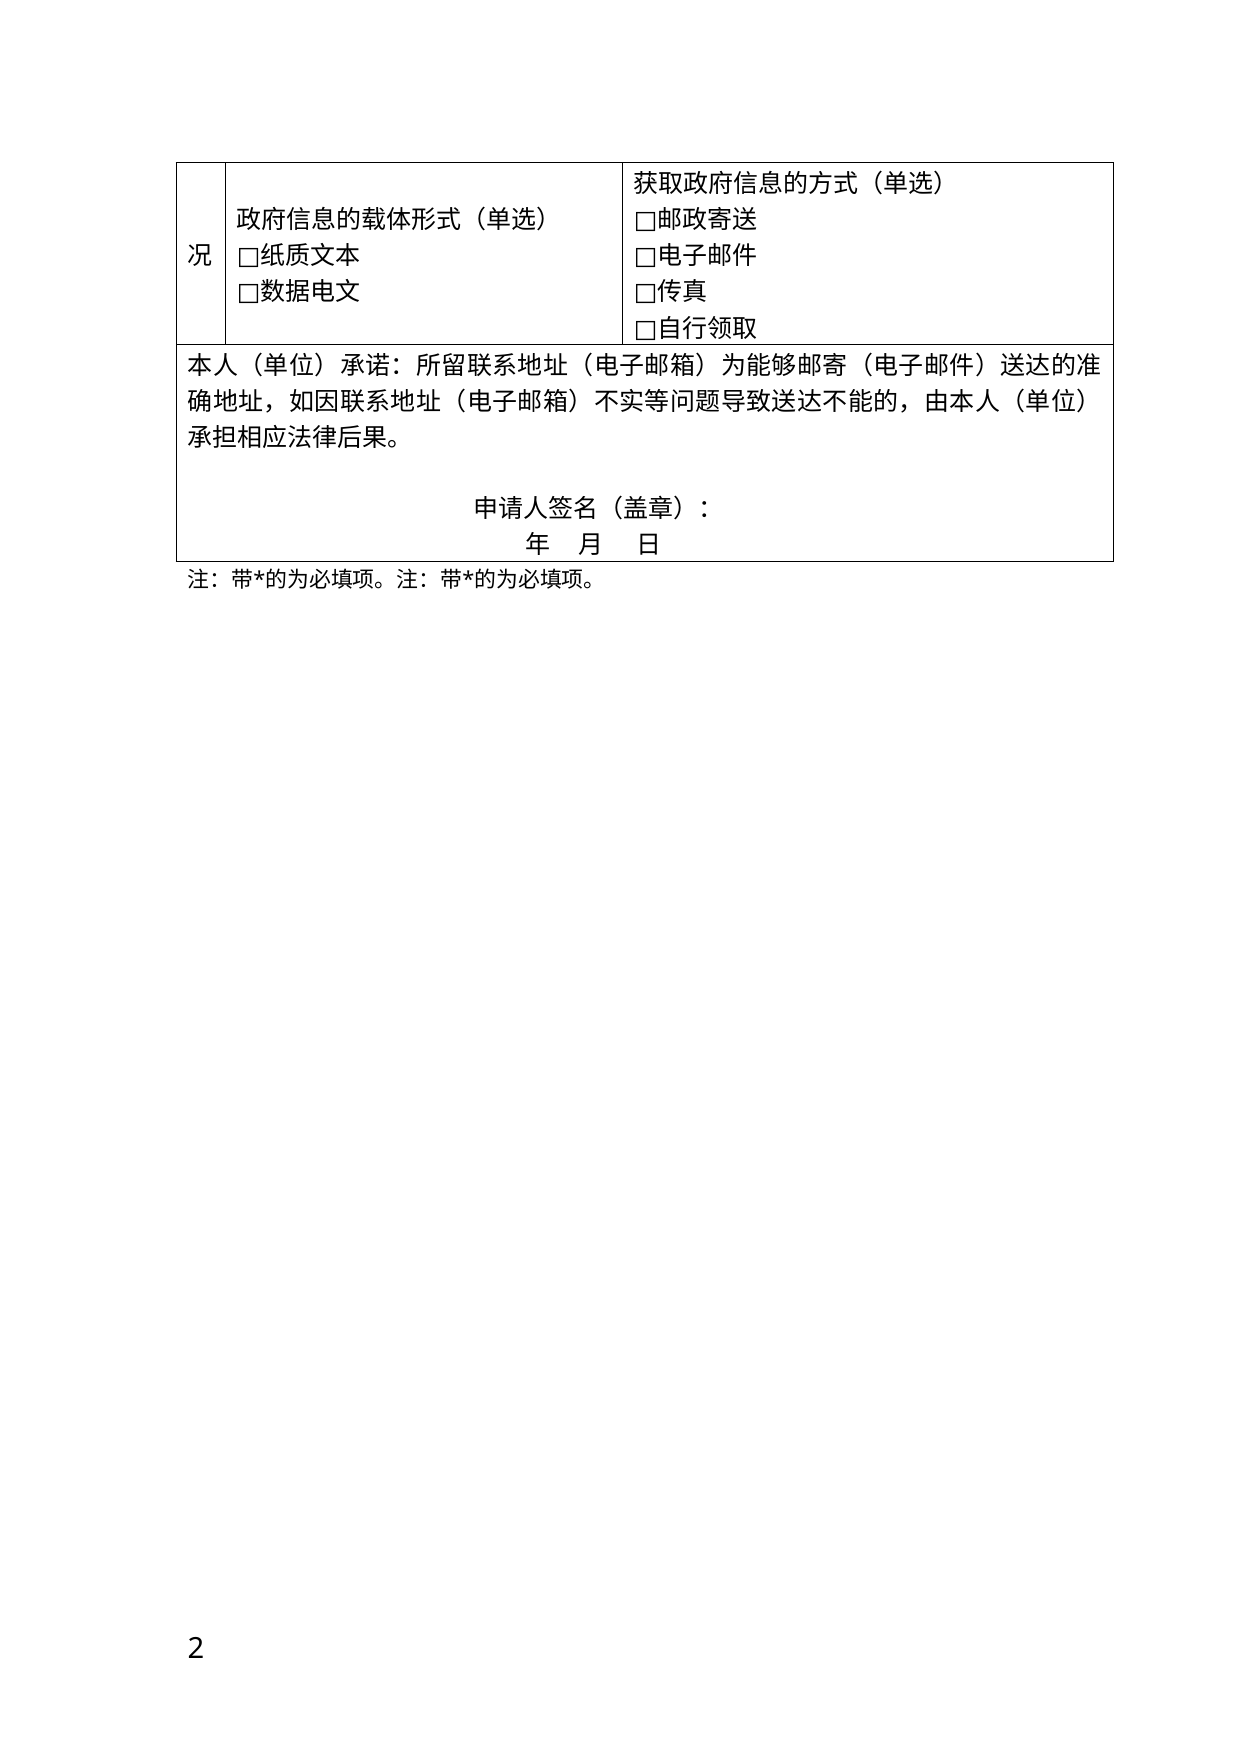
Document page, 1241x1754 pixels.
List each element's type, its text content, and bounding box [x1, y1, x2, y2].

text 注：带*的为必填项。注：带*的为必填项。 [187, 562, 1053, 594]
table_cell 获取政府信息的方式（单选） □邮政寄送 □电子邮件 □传真 □自行领取 [623, 163, 1113, 344]
table_cell 政府信息的载体形式（单选） □纸质文本 □数据电文 [226, 163, 622, 344]
table_cell 所需信息情况 [177, 163, 225, 344]
table_cell 本人（单位）承诺：所留联系地址（电子邮箱）为能够邮寄（电子邮件）送达的准确地址，如因联系地址（电子邮箱）不实等问题导致送达不能的，由本人（单位）承担相应法律后果。 申请人签名（盖章）： 年 月 日 [177, 345, 1113, 561]
